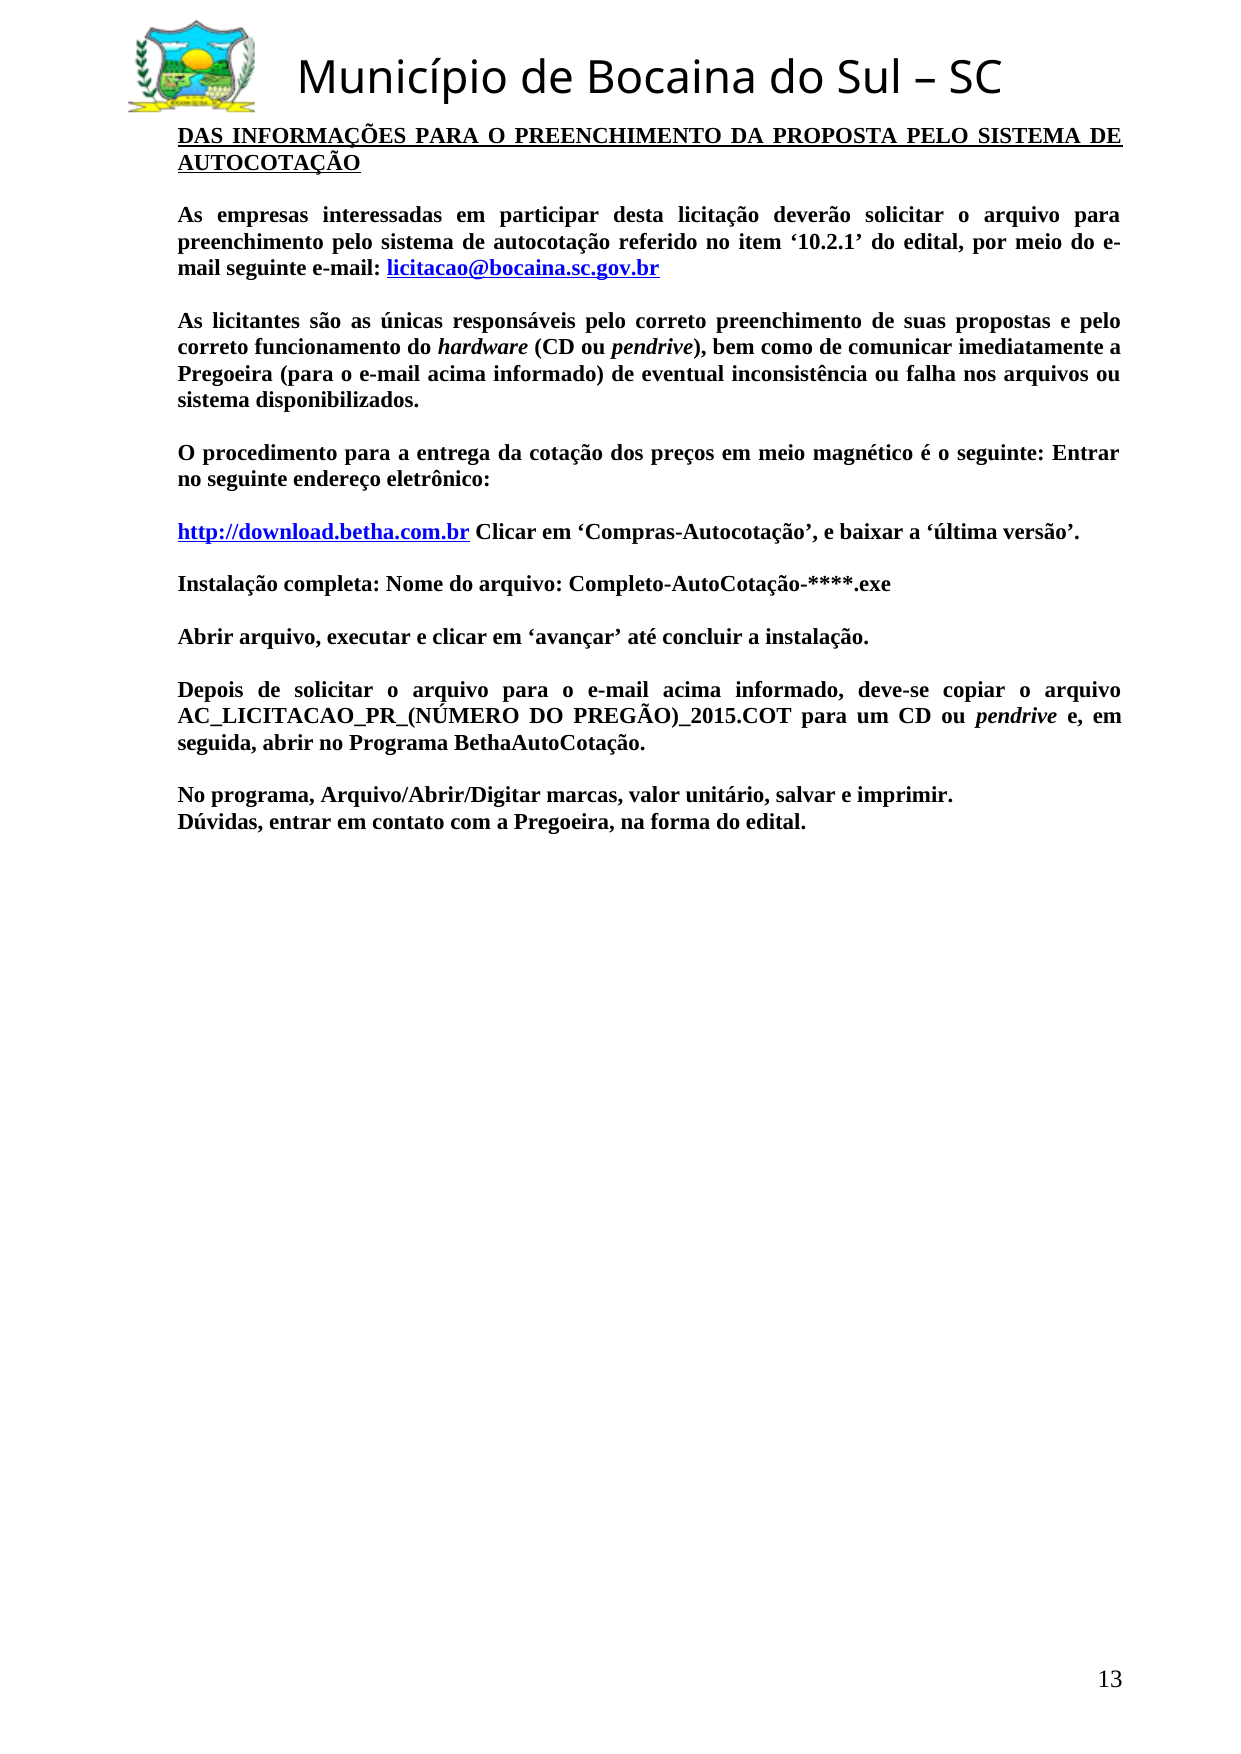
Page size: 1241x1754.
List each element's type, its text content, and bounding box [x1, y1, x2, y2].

text Instalação completa: Nome do arquivo: Completo-AutoCotação-****.exe [177, 571, 1122, 597]
text http://download.betha.com.br Clicar em ‘Compras-Autocotação’, e baixar a ‘última versão’. [177, 518, 1122, 544]
text O procedimento para a entrega da cotação dos preços em meio magnético é o seguinte: Entrar no seguinte endereço eletrônico: [177, 439, 1122, 491]
picture [127, 12, 255, 119]
subtitle DAS INFORMAÇÕES PARA O PREENCHIMENTO DA PROPOSTA PELO SISTEMA DE AUTOCOTAÇÃO [177, 146, 1122, 175]
text Dúvidas, entrar em contato com a Pregoeira, na forma do edital. [177, 808, 1122, 834]
text Depois de solicitar o arquivo para o e-mail acima informado, deve-se copiar o arquivo AC_LICITACAO_PR_(NÚMERO DO PREGÃO)_2015.COT para um CD ou pendrive e, em seguida, abrir no Programa BethaAutoCotação. [177, 676, 1122, 755]
text Abrir arquivo, executar e clicar em ‘avançar’ até concluir a instalação. [177, 623, 1122, 649]
text As licitantes são as únicas responsáveis pelo correto preenchimento de suas propostas e pelo correto funcionamento do hardware (CD ou pendrive), bem como de comunicar imediatamente a Pregoeira (para o e-mail acima informado) de eventual inconsistência ou falha nos arquivos ou sistema disponibilizados. [177, 307, 1122, 412]
subtitle DAS INFORMAÇÕES PARA O PREENCHIMENTO DA PROPOSTA PELO SISTEMA DE AUTOCOTAÇÃO [177, 122, 1122, 145]
text As empresas interessadas em participar desta licitação deverão solicitar o arquivo para preenchimento pelo sistema de autocotação referido no item ‘10.2.1’ do edital, por meio do e-mail seguinte e-mail: licitacao@bocaina.sc.gov.br [177, 202, 1122, 281]
text No programa, Arquivo/Abrir/Digitar marcas, valor unitário, salvar e imprimir. [177, 781, 1122, 808]
